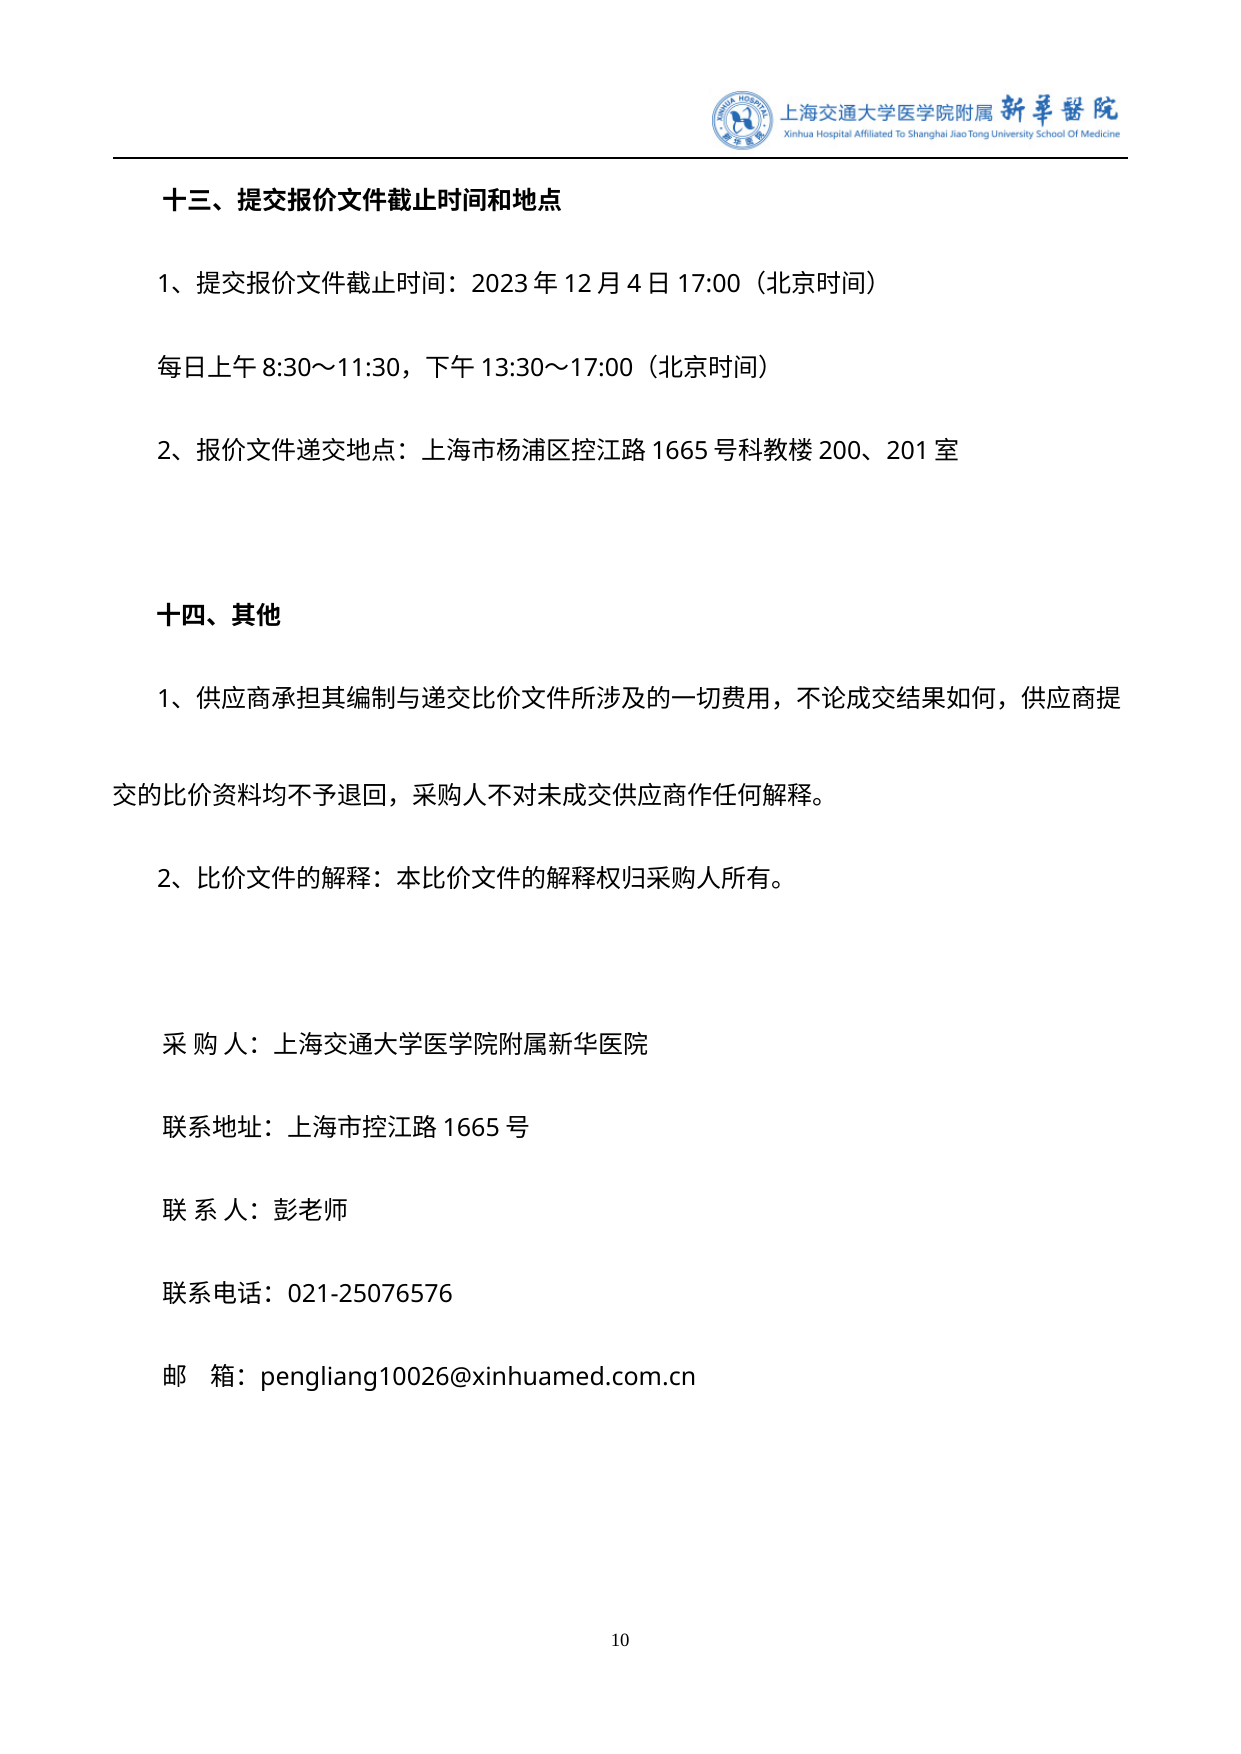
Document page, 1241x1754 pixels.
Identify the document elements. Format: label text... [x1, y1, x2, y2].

text 联系地址：上海市控江路1665号 [112, 1093, 1125, 1158]
text 采 购 人：上海交通大学医学院附属新华医院 [112, 1010, 1125, 1075]
text 每日上午8:30～11:30，下午13:30～17:00（北京时间） [112, 333, 1128, 398]
text 邮 箱：pengliang10026@xinhuamed.com.cn [112, 1342, 1125, 1407]
picture [708, 88, 1128, 156]
text 联 系 人：彭老师 [112, 1176, 1125, 1241]
text 1、供应商承担其编制与递交比价文件所涉及的一切费用，不论成交结果如何，供应商提交的比价资料均不予退回，采购人不对未成交供应商作任何解释。 [112, 664, 1128, 826]
text 2、比价文件的解释：本比价文件的解释权归采购人所有。 [112, 844, 1128, 909]
text 1、提交报价文件截止时间：2023年12月4日 17:00（北京时间） [112, 249, 1128, 314]
text 十四、其他 [112, 581, 1128, 646]
text 十三、提交报价文件截止时间和地点 [112, 166, 1128, 231]
text 2、报价文件递交地点：上海市杨浦区控江路1665号科教楼200、201室 [112, 416, 1128, 481]
text 联系电话：021-25076576 [112, 1259, 1125, 1324]
